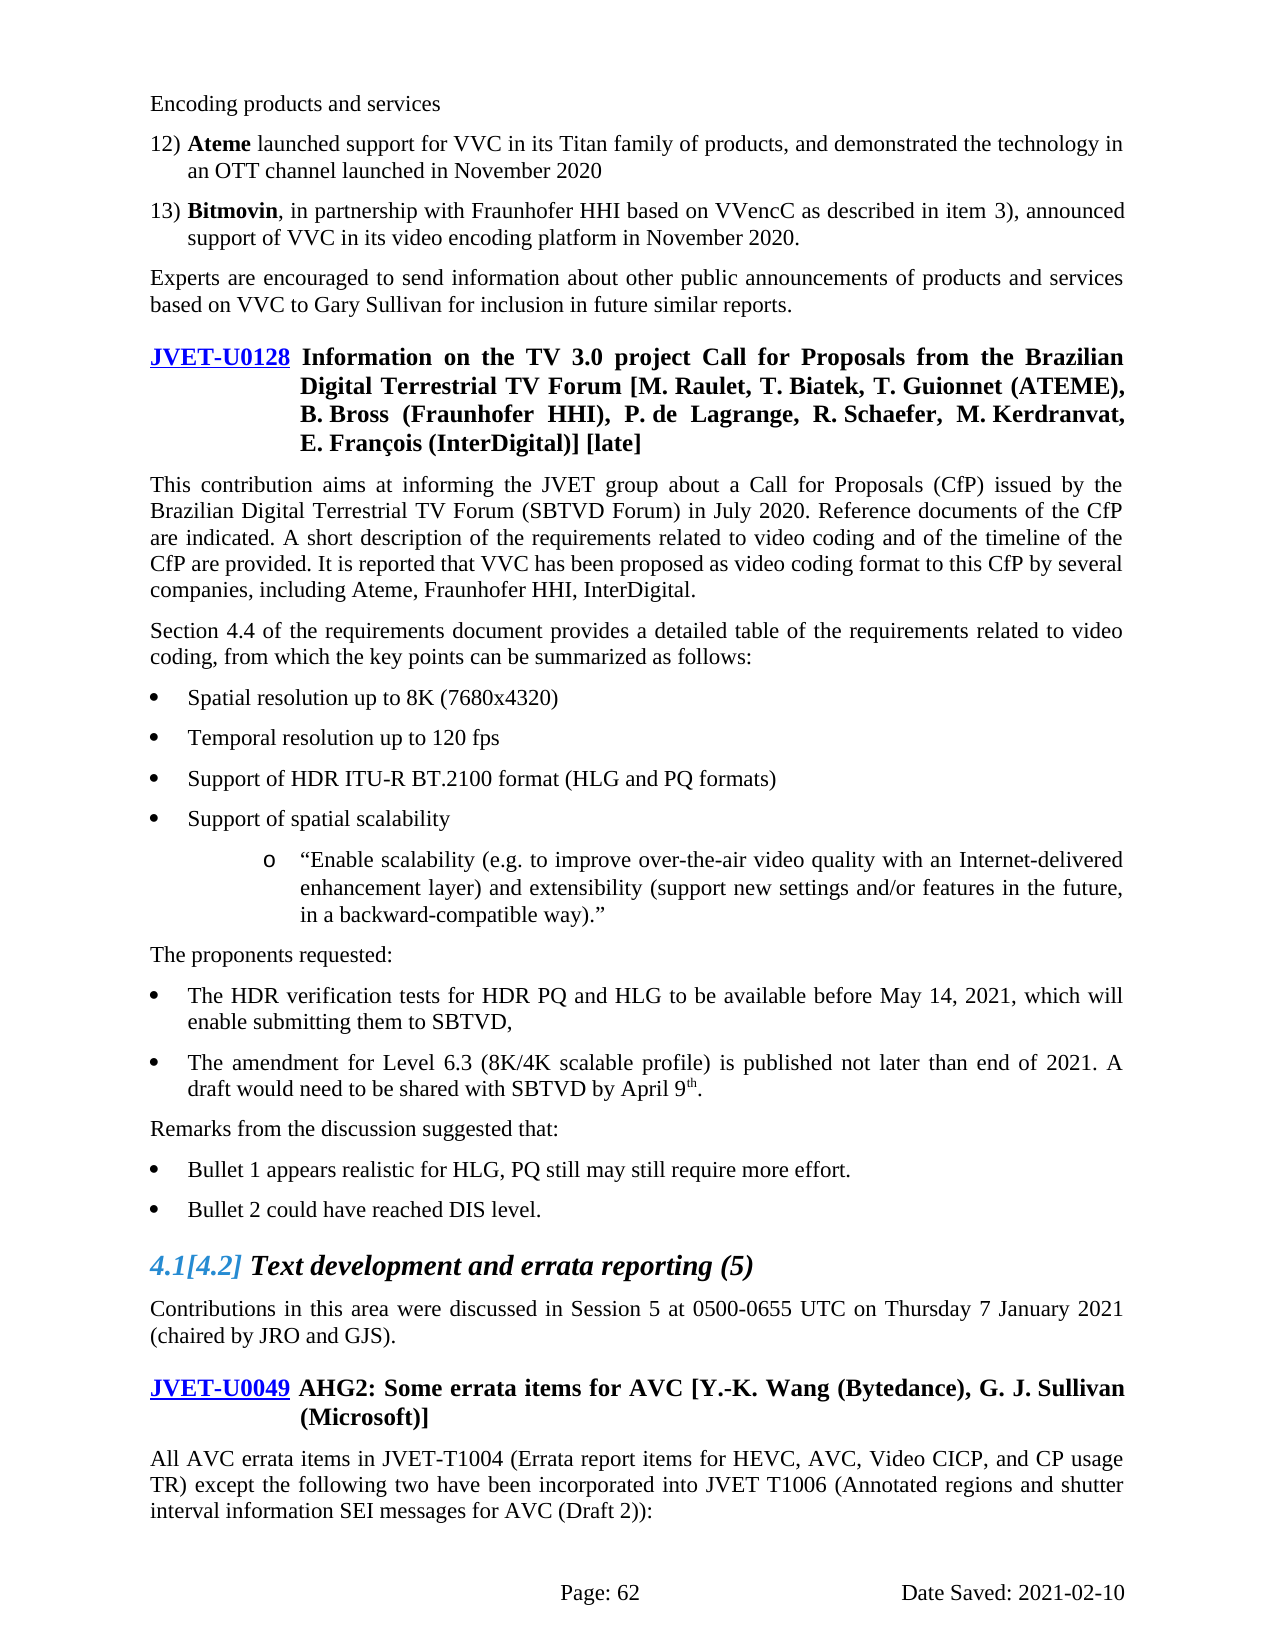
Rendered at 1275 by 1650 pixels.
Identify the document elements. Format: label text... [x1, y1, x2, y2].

text All AVC errata items in JVET-T1004 (Errata report items for HEVC, AVC, Video CICP, and CP usage TR) except the following two have been incorporated into JVET T1006 (Annotated regions and shutter interval information SEI messages for AVC (Draft 2)): [150, 1445, 1125, 1524]
list Bullet 1 appears realistic for HLG, PQ still may still require more effort. [150, 1156, 1125, 1182]
list Support of HDR ITU-R BT.2100 format (HLG and PQ formats) [150, 765, 1125, 791]
list Bitmovin, in partnership with Fraunhofer HHI based on VVencC as described in item 3), announced support of VVC in its video encoding platform in November 2020. [150, 197, 1125, 250]
subtitle JVET-U0128 Information on the TV 3.0 project Call for Proposals from the Brazilian Digital Terrestrial TV Forum [M. Raulet, T. Biatek, T. Guionnet (ATEME), B. Bross (Fraunhofer HHI), P. de Lagrange, R. Schaefer, M. Kerdranvat, E. François (InterDigital)] [late] [150, 342, 1125, 457]
list Temporal resolution up to 120 fps [150, 724, 1125, 751]
text Remarks from the discussion suggested that: [150, 1115, 1125, 1142]
text Encoding products and services [150, 90, 1125, 116]
list Spatial resolution up to 8K (7680x4320) [150, 684, 1125, 710]
list Ateme launched support for VVC in its Titan family of products, and demonstrated the technology in an OTT channel launched in November 2020 [150, 131, 1125, 183]
list Bullet 2 could have reached DIS level. [150, 1196, 1125, 1223]
list Support of spatial scalability [150, 806, 1125, 832]
text The proponents requested: [150, 941, 1125, 967]
text Contributions in this area were discussed in Session 5 at 0500-0655 UTC on Thursday 7 January 2021 (chaired by JRO and GJS). [150, 1296, 1125, 1348]
subtitle Text development and errata reporting (5) [150, 1248, 1125, 1281]
subtitle JVET-U0049 AHG2: Some errata items for AVC [Y.-K. Wang (Bytedance), G. J. Sullivan (Microsoft)] [150, 1373, 1125, 1431]
text This contribution aims at informing the JVET group about a Call for Proposals (CfP) issued by the Brazilian Digital Terrestrial TV Forum (SBTVD Forum) in July 2020. Reference documents of the CfP are indicated. A short description of the requirements related to video coding and of the timeline of the CfP are provided. It is reported that VVC has been proposed as video coding format to this CfP by several companies, including Ateme, Fraunhofer HHI, InterDigital. [150, 471, 1125, 603]
list The amendment for Level 6.3 (8K/4K scalable profile) is published not later than end of 2021. A draft would need to be shared with SBTVD by April 9th. [150, 1048, 1125, 1101]
list “Enable scalability (e.g. to improve over-the-air video quality with an Internet-delivered enhancement layer) and extensibility (support new settings and/or features in the future, in a backward-compatible way).” [262, 846, 1125, 927]
list The HDR verification tests for HDR PQ and HLG to be available before May 14, 2021, which will enable submitting them to SBTVD, [150, 982, 1125, 1034]
text Section 4.4 of the requirements document provides a detailed table of the requirements related to video coding, from which the key points can be summarized as follows: [150, 617, 1125, 670]
text Experts are encouraged to send information about other public announcements of products and services based on VVC to Gary Sullivan for inclusion in future similar reports. [150, 264, 1125, 317]
